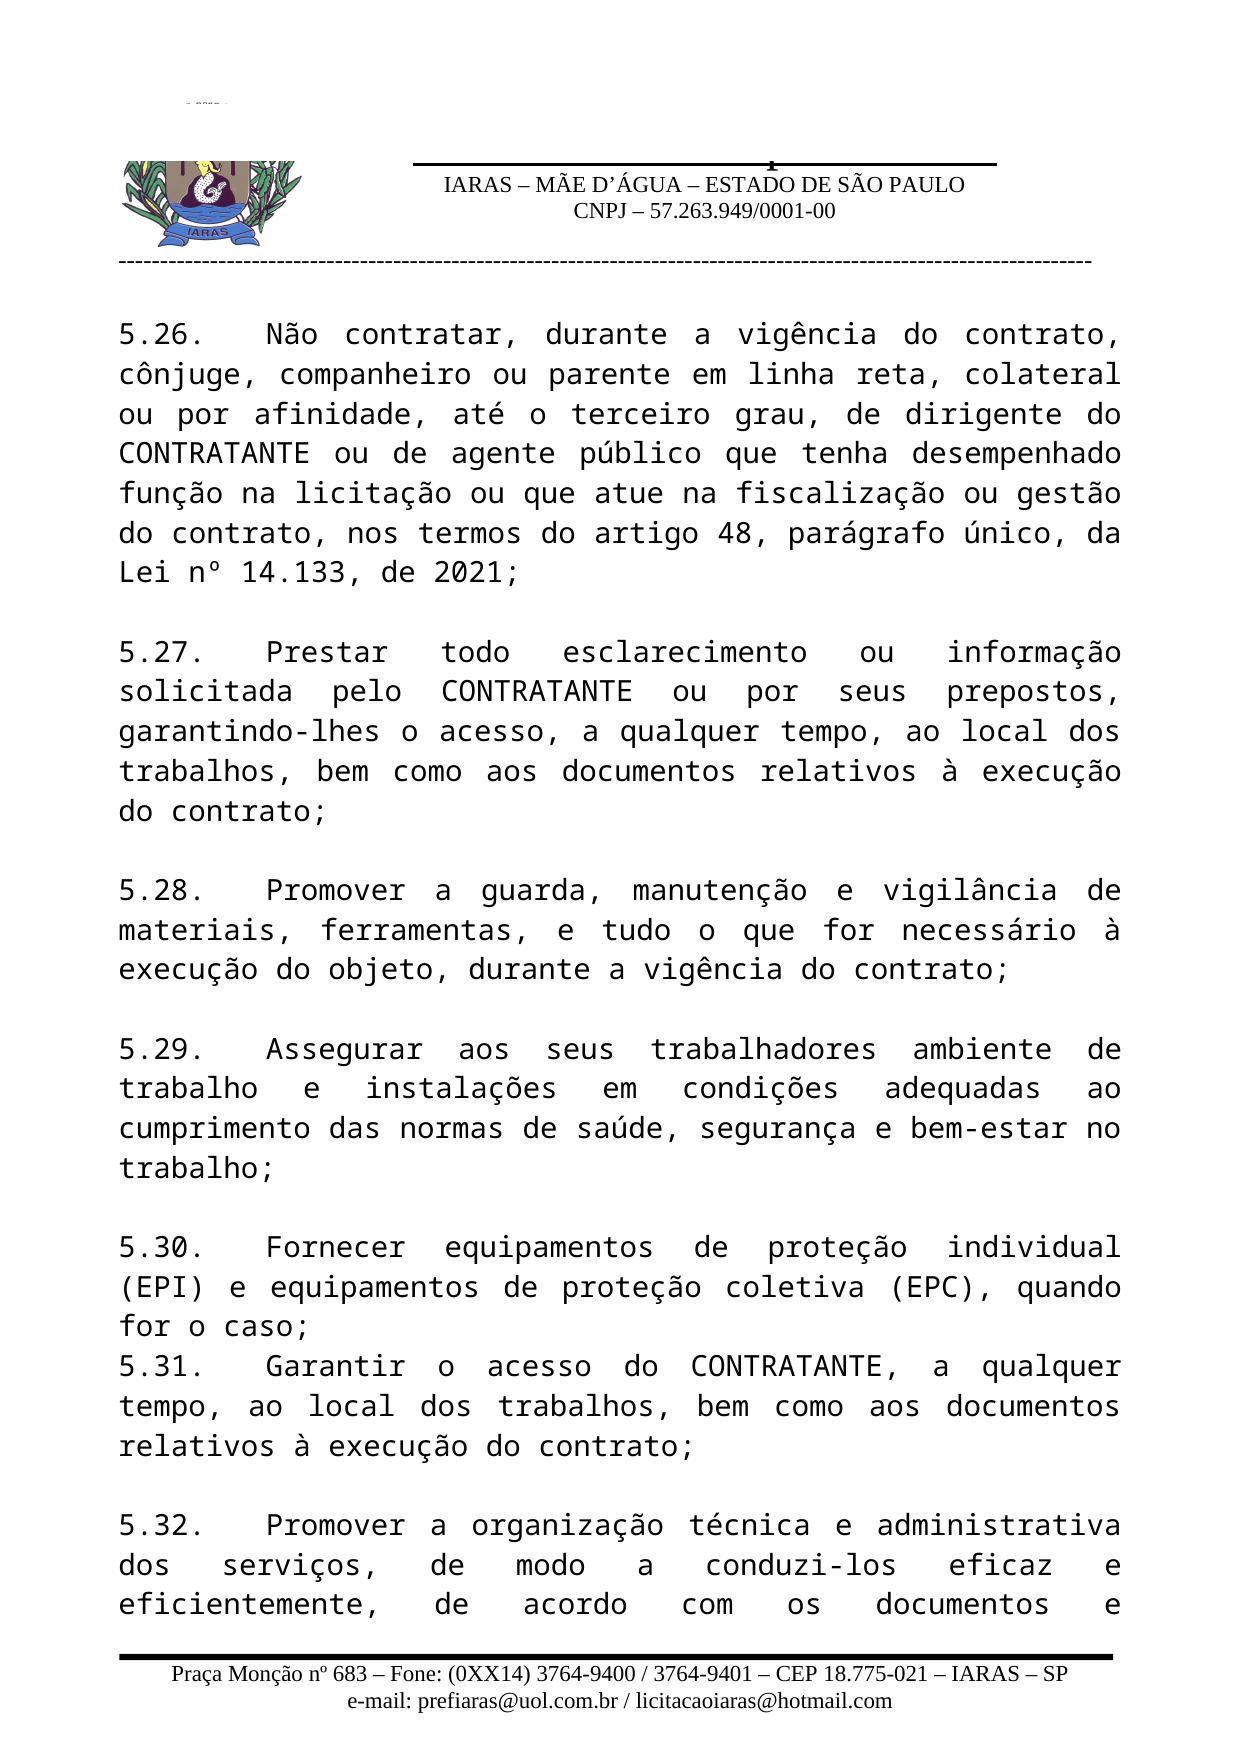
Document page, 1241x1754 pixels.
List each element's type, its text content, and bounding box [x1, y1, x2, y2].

list Promover a guarda, manutenção e vigilância de materiais, ferramentas, e tudo o que for necessário à execução do objeto, durante a vigência do contrato; [118, 869, 1122, 988]
list Prestar todo esclarecimento ou informação solicitada pelo CONTRATANTE ou por seus prepostos, garantindo-lhes o acesso, a qualquer tempo, ao local dos trabalhos, bem como aos documentos relativos à execução do contrato; [118, 631, 1122, 829]
list Fornecer equipamentos de proteção individual (EPI) e equipamentos de proteção coletiva (EPC), quando for o caso; [118, 1226, 1122, 1345]
list Garantir o acesso do CONTRATANTE, a qualquer tempo, ao local dos trabalhos, bem como aos documentos relativos à execução do contrato; [118, 1345, 1122, 1464]
list Não contratar, durante a vigência do contrato, cônjuge, companheiro ou parente em linha reta, colateral ou por afinidade, até o terceiro grau, de dirigente do CONTRATANTE ou de agente público que tenha desempenhado função na licitação ou que atue na fiscalização ou gestão do contrato, nos termos do artigo 48, parágrafo único, da Lei nº 14.133, de 2021; [118, 313, 1122, 591]
list Assegurar aos seus trabalhadores ambiente de trabalho e instalações em condições adequadas ao cumprimento das normas de saúde, segurança e bem-estar no trabalho; [118, 1028, 1122, 1187]
picture [118, 161, 306, 251]
